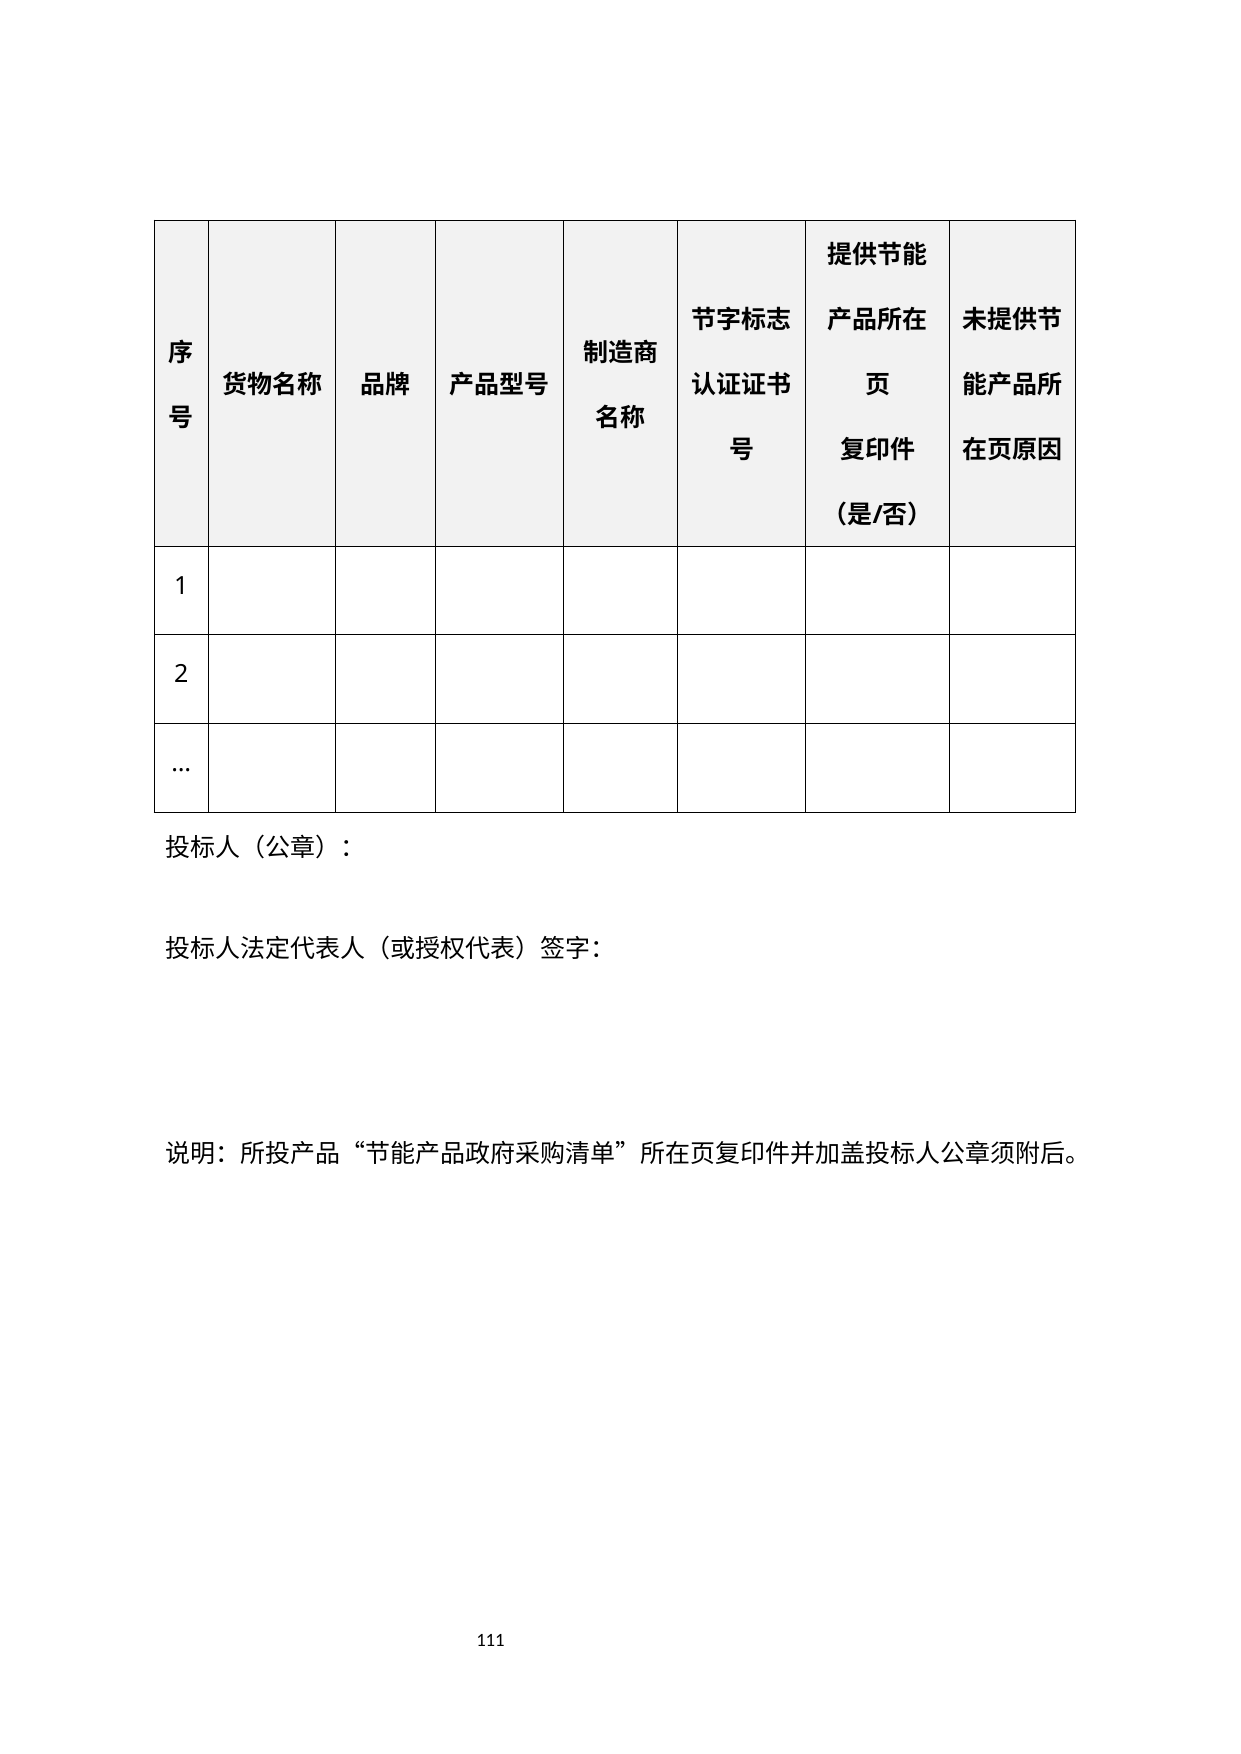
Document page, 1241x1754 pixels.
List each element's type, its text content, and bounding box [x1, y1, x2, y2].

table_cell [336, 547, 435, 634]
table_header 货物名称 [209, 221, 335, 546]
table_cell [806, 635, 949, 723]
table_cell [950, 547, 1075, 634]
table_header 序号 [155, 221, 208, 546]
table_header 提供节能产品所在页 复印件 （是/否） [806, 221, 949, 546]
table_header 品牌 [336, 221, 435, 546]
table_cell [209, 635, 335, 723]
text 说明：所投产品“节能产品政府采购清单”所在页复印件并加盖投标人公章须附后。 [165, 1119, 1087, 1184]
table_cell [678, 724, 805, 812]
table_cell [564, 635, 677, 723]
table_cell 1 [155, 547, 208, 634]
table_cell [436, 724, 563, 812]
table_cell [950, 635, 1075, 723]
table_cell … [155, 724, 208, 812]
table_cell [436, 547, 563, 634]
text 投标人（公章）： [165, 813, 1087, 878]
table_cell [564, 547, 677, 634]
table_cell 2 [155, 635, 208, 723]
table_cell [806, 724, 949, 812]
table_cell [806, 547, 949, 634]
table_cell [950, 724, 1075, 812]
table_header 制造商 名称 [564, 221, 677, 546]
table_header 产品型号 [436, 221, 563, 546]
table_header 节字标志认证证书号 [678, 221, 805, 546]
table_cell [678, 635, 805, 723]
table_cell [209, 724, 335, 812]
table_cell [209, 547, 335, 634]
table_cell [336, 724, 435, 812]
table_cell [336, 635, 435, 723]
table_header 未提供节能产品所在页原因 [950, 221, 1075, 546]
text 投标人法定代表人（或授权代表）签字： [165, 914, 1087, 979]
table_cell [678, 547, 805, 634]
table_cell [436, 635, 563, 723]
table_cell [564, 724, 677, 812]
